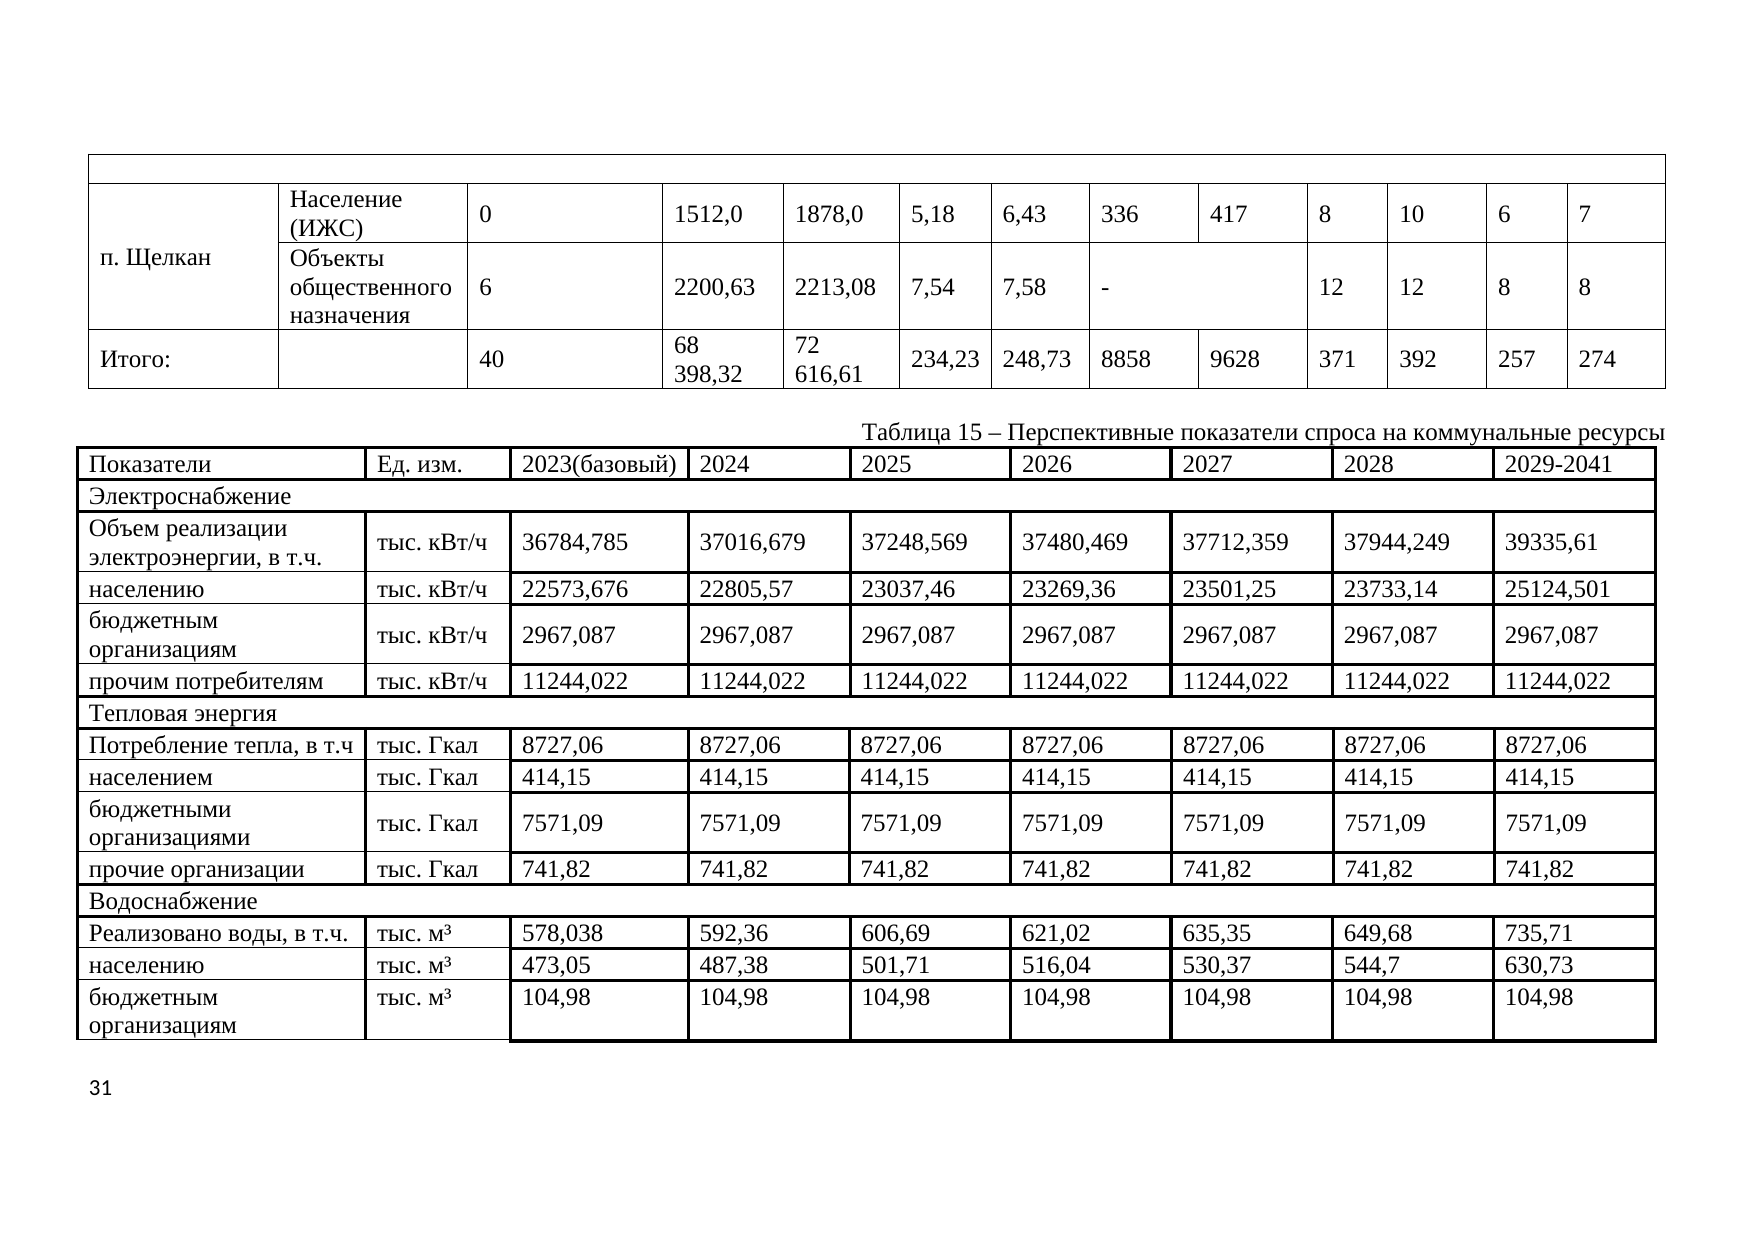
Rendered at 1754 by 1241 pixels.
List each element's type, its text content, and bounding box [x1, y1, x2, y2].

table_cell 8727,06 [1496, 730, 1654, 759]
table_cell 8727,06 [851, 730, 1009, 759]
table_cell 501,71 [852, 950, 1009, 979]
table_cell 1878,0 [784, 184, 899, 242]
table_cell 487,38 [690, 950, 849, 979]
table_cell 2213,08 [784, 243, 899, 329]
table_cell 2967,087 [1495, 606, 1654, 663]
table_cell 414,15 [690, 762, 848, 791]
table_cell 544,7 [1334, 950, 1492, 979]
table_cell тыс. Гкал [367, 760, 509, 791]
table_cell 414,15 [1335, 762, 1493, 791]
table_cell 25124,501 [1495, 574, 1654, 602]
table_cell 11244,022 [1173, 666, 1331, 695]
table_cell 741,82 [1496, 854, 1654, 883]
table_cell 8727,06 [690, 730, 848, 759]
table_cell 11244,022 [1012, 666, 1169, 695]
table_cell 8727,06 [1335, 730, 1493, 759]
table_cell тыс. м³ [367, 980, 509, 1039]
table_cell 6 [1487, 184, 1567, 242]
table_cell 621,02 [1012, 918, 1169, 947]
table_cell 7 [1568, 184, 1665, 242]
text Таблица 15 – Перспективные показатели спроса на коммунальные ресурсы [89, 417, 1665, 446]
table_cell 7571,09 [1335, 794, 1493, 851]
table_cell Итого: [89, 330, 278, 388]
table_cell 8 [1487, 243, 1567, 329]
table_cell 2967,087 [512, 606, 687, 663]
table_header 2023(базовый) [512, 449, 687, 478]
table_cell 7571,09 [512, 794, 687, 851]
table_cell 23501,25 [1173, 574, 1331, 602]
table_cell 516,04 [1012, 950, 1169, 979]
table_cell 606,69 [852, 918, 1009, 947]
table_cell 10 [1388, 184, 1486, 242]
table_cell 741,82 [1173, 854, 1332, 883]
table_cell 22805,57 [690, 574, 849, 602]
table_cell 104,98 [512, 982, 687, 1039]
table_cell населением [79, 760, 364, 791]
table_cell 741,82 [512, 854, 687, 883]
table_cell 8 [1308, 184, 1387, 242]
table_cell 414,15 [1012, 762, 1170, 791]
table_cell 9628 [1199, 330, 1307, 388]
table_cell 414,15 [1496, 762, 1654, 791]
table_cell 741,82 [1335, 854, 1493, 883]
table_cell 414,15 [851, 762, 1009, 791]
table_cell 37712,359 [1173, 513, 1331, 571]
table_cell п. Щелкан [89, 184, 278, 329]
table_cell 2967,087 [690, 606, 849, 663]
table_cell 1512,0 [663, 184, 783, 242]
table_cell тыс. кВт/ч [367, 572, 509, 602]
table_cell 741,82 [1012, 854, 1170, 883]
table_cell тыс. Гкал [367, 792, 509, 851]
table_cell тыс. м³ [367, 948, 509, 979]
table_cell прочие организации [79, 852, 364, 883]
table_cell 473,05 [512, 950, 687, 979]
table_cell 392 [1388, 330, 1486, 388]
table_cell 68 398,32 [663, 330, 783, 388]
table_cell Реализовано воды, в т.ч. [79, 918, 364, 947]
table_cell 336 [1090, 184, 1198, 242]
table_cell тыс. Гкал [367, 730, 509, 759]
table_cell 0 [468, 184, 662, 242]
table_cell 11244,022 [1495, 666, 1654, 695]
table_cell бюджетным организациям [79, 604, 364, 663]
table_cell 371 [1308, 330, 1387, 388]
table_cell 7,58 [992, 243, 1089, 329]
table_cell 741,82 [851, 854, 1009, 883]
table_cell 7,54 [900, 243, 991, 329]
table_cell 741,82 [690, 854, 848, 883]
table_cell 578,038 [512, 918, 687, 947]
table_cell 23269,36 [1012, 574, 1169, 602]
table_cell тыс. м³ [367, 918, 509, 947]
table_cell 7571,09 [690, 794, 848, 851]
table_cell 7571,09 [851, 794, 1009, 851]
table_cell 735,71 [1495, 918, 1654, 947]
table_cell 7571,09 [1173, 794, 1332, 851]
table_cell 234,23 [900, 330, 991, 388]
table_cell Электроснабжение [79, 481, 1654, 510]
table_cell 8858 [1090, 330, 1198, 388]
table_cell 8727,06 [512, 730, 687, 759]
table_cell 414,15 [1173, 762, 1332, 791]
table_cell 104,98 [1495, 982, 1654, 1039]
table_cell 6 [468, 243, 662, 329]
table_cell тыс. кВт/ч [367, 513, 509, 571]
table_cell 8727,06 [1173, 730, 1332, 759]
table_cell 635,35 [1173, 918, 1331, 947]
table_cell 8 [1568, 243, 1665, 329]
table_cell 257 [1487, 330, 1567, 388]
table_cell тыс. кВт/ч [367, 664, 509, 695]
table_cell 40 [468, 330, 662, 388]
table_header 2027 [1173, 449, 1331, 478]
table_cell 8727,06 [1012, 730, 1170, 759]
table_cell 649,68 [1334, 918, 1492, 947]
table_header Ед. изм. [367, 449, 509, 478]
table_cell тыс. Гкал [367, 852, 509, 883]
table_cell Потребление тепла, в т.ч [79, 730, 364, 759]
table_cell 11244,022 [512, 666, 687, 695]
table_cell [89, 155, 1665, 183]
table_cell 72 616,61 [784, 330, 899, 388]
table_cell 2967,087 [1173, 606, 1331, 663]
table_cell 104,98 [1173, 982, 1331, 1039]
table_header 2028 [1334, 449, 1492, 478]
table_cell 37016,679 [690, 513, 849, 571]
table_cell Тепловая энергия [79, 698, 1654, 727]
table_cell Объекты общественного назначения [279, 243, 467, 329]
table_cell 36784,785 [512, 513, 687, 571]
table_cell 6,43 [992, 184, 1089, 242]
table_header 2025 [852, 449, 1009, 478]
table_header 2024 [690, 449, 849, 478]
table_cell населению [79, 572, 364, 602]
table_cell 11244,022 [690, 666, 849, 695]
table_cell 630,73 [1495, 950, 1654, 979]
table_cell 2967,087 [852, 606, 1009, 663]
table_cell 7571,09 [1012, 794, 1170, 851]
table_header Показатели [79, 449, 364, 478]
table_cell 37944,249 [1334, 513, 1492, 571]
table_cell 23733,14 [1334, 574, 1492, 602]
table_cell 274 [1568, 330, 1665, 388]
table_cell 12 [1388, 243, 1486, 329]
table_cell 2967,087 [1012, 606, 1169, 663]
table_cell тыс. кВт/ч [367, 604, 509, 663]
table_cell бюджетным организациям [79, 980, 364, 1039]
table_cell 7571,09 [1496, 794, 1654, 851]
table_cell прочим потребителям [79, 664, 364, 695]
table_cell 104,98 [852, 982, 1009, 1039]
table_cell 592,36 [690, 918, 849, 947]
table_cell 11244,022 [1334, 666, 1492, 695]
table_cell 530,37 [1173, 950, 1331, 979]
table_header 2029-2041 [1495, 449, 1654, 478]
table_cell 414,15 [512, 762, 687, 791]
table_cell Население (ИЖС) [279, 184, 467, 242]
table_cell 104,98 [1334, 982, 1492, 1039]
table_cell - [1090, 243, 1307, 329]
table_cell [279, 330, 467, 388]
table_cell 37480,469 [1012, 513, 1169, 571]
table_cell 417 [1199, 184, 1307, 242]
table_cell 248,73 [992, 330, 1089, 388]
table_cell 22573,676 [512, 574, 687, 602]
table_cell 2967,087 [1334, 606, 1492, 663]
table_cell 104,98 [1012, 982, 1169, 1039]
table_cell 11244,022 [852, 666, 1009, 695]
table_cell 23037,46 [852, 574, 1009, 602]
table_cell 2200,63 [663, 243, 783, 329]
table_cell населению [79, 948, 364, 979]
table_cell Водоснабжение [79, 886, 1654, 915]
table_cell Объем реализации электроэнергии, в т.ч. [79, 513, 364, 571]
table_cell бюджетными организациями [79, 792, 364, 851]
table_cell 39335,61 [1495, 513, 1654, 571]
table_cell 104,98 [690, 982, 849, 1039]
table_cell 5,18 [900, 184, 991, 242]
table_header 2026 [1012, 449, 1169, 478]
table_cell 37248,569 [852, 513, 1009, 571]
table_cell 12 [1308, 243, 1387, 329]
